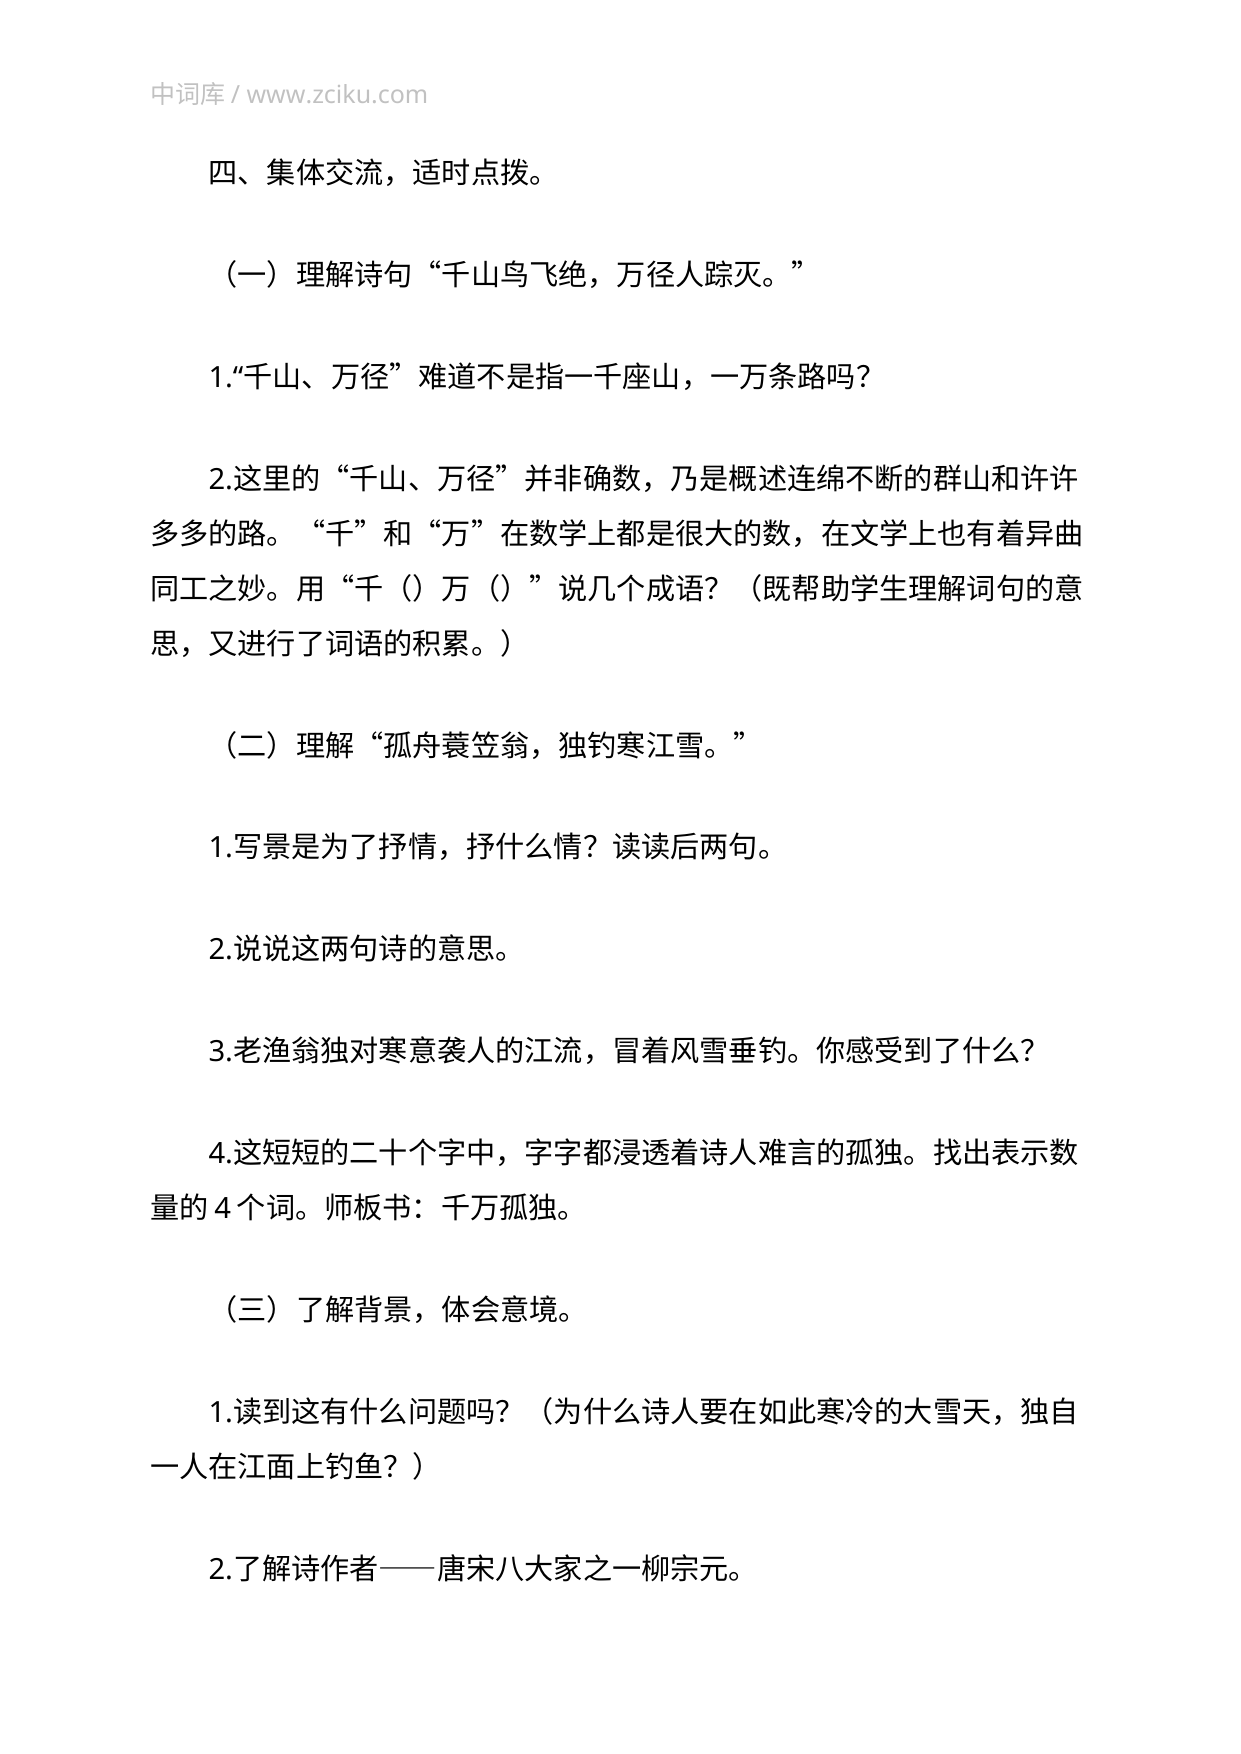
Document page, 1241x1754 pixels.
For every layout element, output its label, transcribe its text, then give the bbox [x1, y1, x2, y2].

text （二）理解“孤舟蓑笠翁，独钓寒江雪。” [150, 722, 1090, 764]
text 1.读到这有什么问题吗？（为什么诗人要在如此寒冷的大雪天，独自一人在江面上钓鱼？） [150, 1388, 1090, 1486]
text 1.“千山、万径”难道不是指一千座山，一万条路吗？ [150, 353, 1090, 396]
text 2.说说这两句诗的意思。 [150, 926, 1090, 968]
text 3.老渔翁独对寒意袭人的江流，冒着风雪垂钓。你感受到了什么？ [150, 1028, 1090, 1070]
text 2.这里的“千山、万径”并非确数，乃是概述连绵不断的群山和许许多多的路。“千”和“万”在数学上都是很大的数，在文学上也有着异曲同工之妙。用“千（）万（）”说几个成语？（既帮助学生理解词句的意思，又进行了词语的积累。） [150, 456, 1090, 663]
text （一）理解诗句“千山鸟飞绝，万径人踪灭。” [150, 252, 1090, 294]
text 4.这短短的二十个字中，字字都浸透着诗人难言的孤独。找出表示数量的4个词。师板书：千万孤独。 [150, 1130, 1090, 1227]
text （三）了解背景，体会意境。 [150, 1287, 1090, 1329]
text 四、集体交流，适时点拨。 [150, 150, 1090, 192]
text 2.了解诗作者——唐宋八大家之一柳宗元。 [150, 1545, 1090, 1588]
text 1.写景是为了抒情，抒什么情？读读后两句。 [150, 824, 1090, 866]
